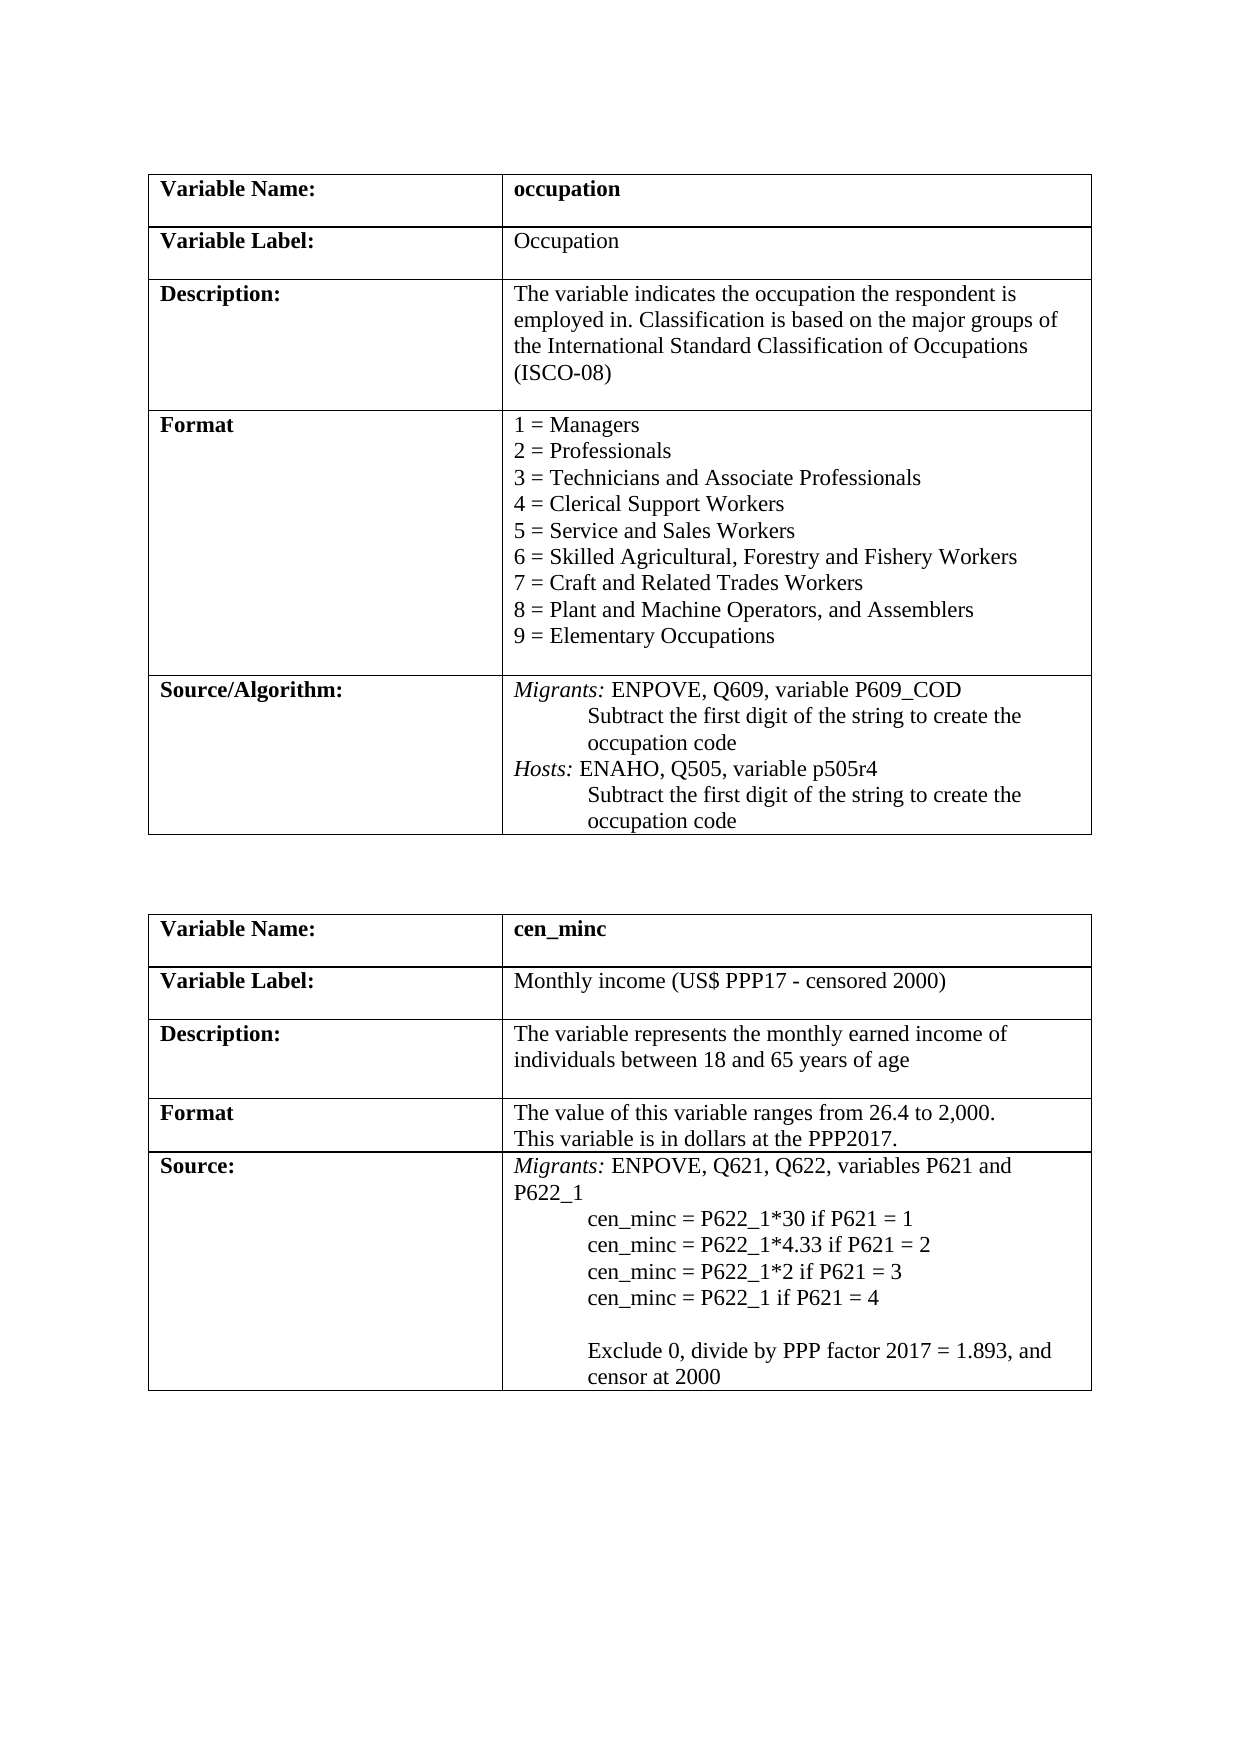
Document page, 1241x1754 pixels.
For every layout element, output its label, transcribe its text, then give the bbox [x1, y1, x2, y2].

table_cell Source: [149, 1153, 502, 1389]
table_cell Variable Label: [149, 968, 502, 1019]
table_cell Migrants: ENPOVE, Q621, Q622, variables P621 and P622_1 cen_minc = P622_1*30 if P621 = 1 cen_minc = P622_1*4.33 if P621 = 2 cen_minc = P622_1*2 if P621 = 3 cen_minc = P622_1 if P621 = 4 Exclude 0, divide by PPP factor 2017 = 1.893, and censor at 2000 [503, 1153, 1091, 1389]
table_cell The variable represents the monthly earned income of individuals between 18 and 65 years of age [503, 1020, 1091, 1098]
table_cell Migrants: ENPOVE, Q609, variable P609_COD Subtract the first digit of the string to create the occupation code Hosts: ENAHO, Q505, variable p505r4 Subtract the first digit of the string to create the occupation code [503, 676, 1091, 834]
table_cell Variable Label: [149, 228, 502, 279]
table_cell Description: [149, 1020, 502, 1098]
table_cell Source/Algorithm: [149, 676, 502, 834]
table_cell Description: [149, 280, 502, 410]
table_header Variable Name: [149, 915, 502, 966]
table_cell Format [149, 411, 502, 675]
table_cell The value of this variable ranges from 26.4 to 2,000. This variable is in dollars at the PPP2017. [503, 1099, 1091, 1151]
table_header Variable Name: [149, 175, 502, 226]
table_cell 1 = Managers 2 = Professionals 3 = Technicians and Associate Professionals 4 = Clerical Support Workers 5 = Service and Sales Workers 6 = Skilled Agricultural, Forestry and Fishery Workers 7 = Craft and Related Trades Workers 8 = Plant and Machine Operators, and Assemblers 9 = Elementary Occupations [503, 411, 1091, 675]
table_cell Format [149, 1099, 502, 1151]
table_header occupation [503, 175, 1091, 226]
table_header cen_minc [503, 915, 1091, 966]
table_cell The variable indicates the occupation the respondent is employed in. Classification is based on the major groups of the International Standard Classification of Occupations (ISCO-08) [503, 280, 1091, 410]
table_cell Monthly income (US$ PPP17 - censored 2000) [503, 968, 1091, 1019]
table_cell Occupation [503, 228, 1091, 279]
